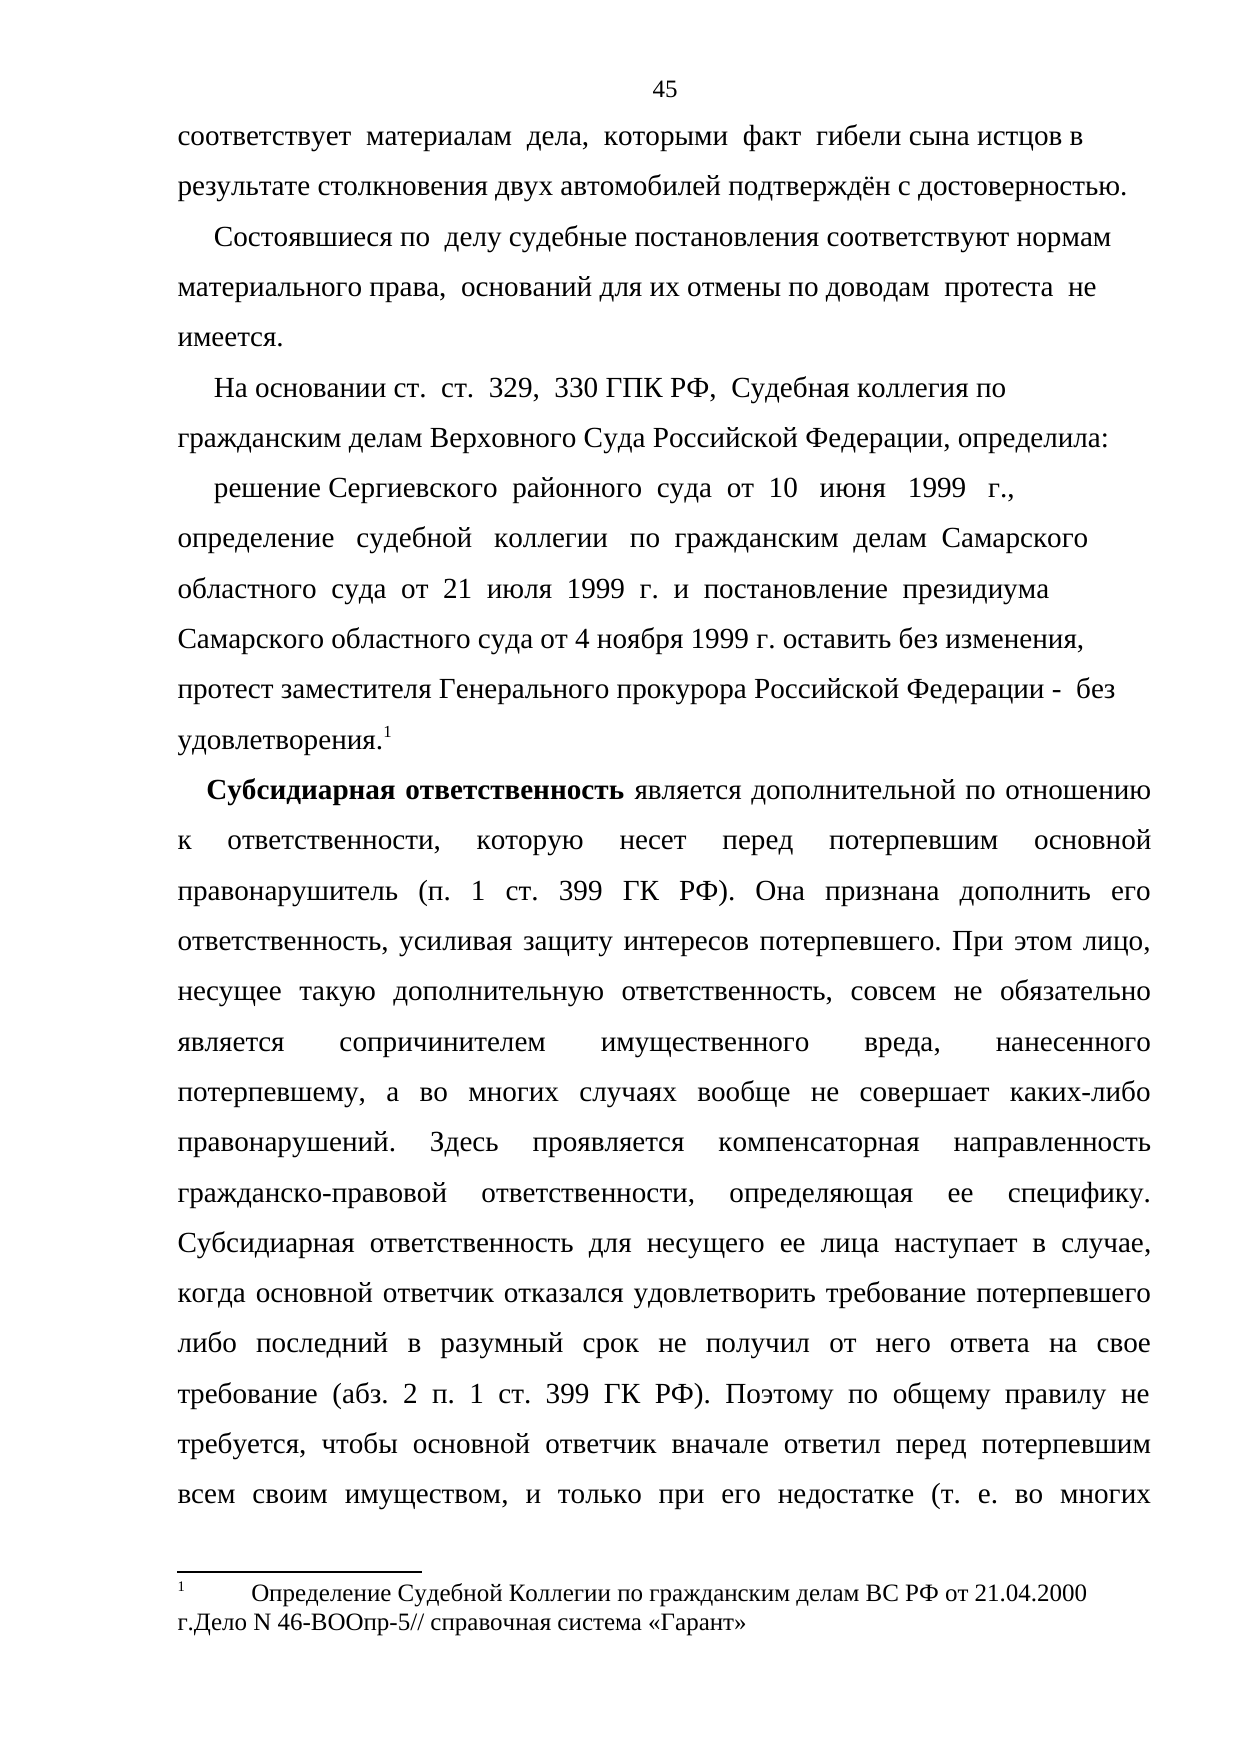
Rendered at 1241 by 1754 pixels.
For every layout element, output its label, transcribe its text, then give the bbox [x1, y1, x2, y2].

text На основании ст. ст. 329, 330 ГПК РФ, Судебная коллегия по [177, 370, 1152, 403]
text удовлетворения. [177, 722, 1152, 755]
text соответствует материалам дела, которыми факт гибели сына истцов в [177, 118, 1152, 152]
text Состоявшиеся по делу судебные постановления соответствуют нормам [177, 219, 1152, 252]
text материального права, оснований для их отмены по доводам протеста не [177, 269, 1152, 303]
text гражданским делам Верховного Суда Российской Федерации, определила: [177, 420, 1152, 453]
text протест заместителя Генерального прокурора Российской Федерации - без [177, 672, 1152, 705]
text решение Сергиевского районного суда от 10 июня 1999 г., [177, 470, 1152, 504]
text Самарского областного суда от 4 ноября 1999 г. оставить без изменения, [177, 621, 1152, 655]
text результате столкновения двух автомобилей подтверждён с достоверностью. [177, 168, 1152, 202]
text имеется. [177, 319, 1152, 353]
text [177, 772, 1152, 1510]
text областного суда от 21 июля 1999 г. и постановление президиума [177, 571, 1152, 604]
text определение судебной коллегии по гражданским делам Самарского [177, 521, 1152, 554]
